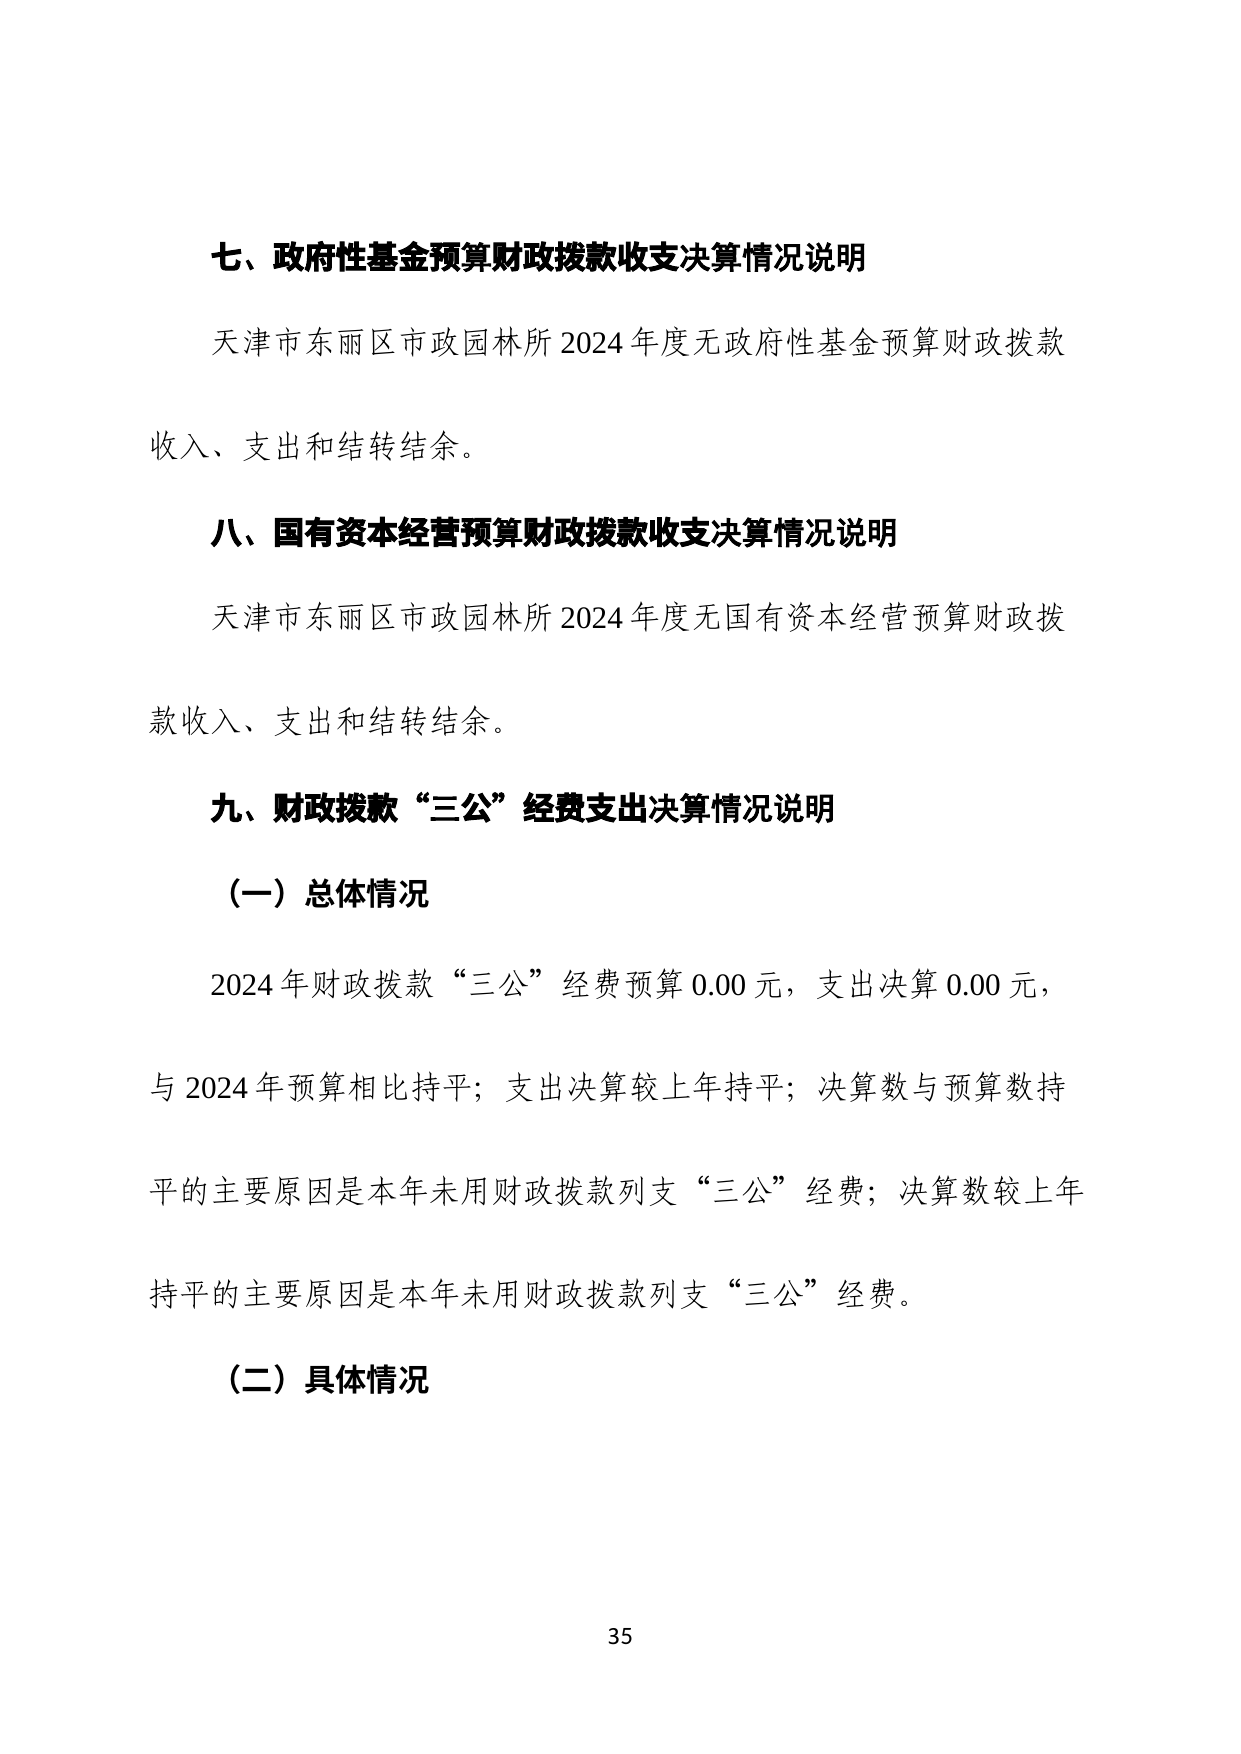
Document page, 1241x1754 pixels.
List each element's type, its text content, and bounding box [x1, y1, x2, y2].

text 七、政府性基金预算财政拨款收支决算情况说明 [148, 221, 1093, 289]
text 八、国有资本经营预算财政拨款收支决算情况说明 [148, 496, 1093, 564]
text （二）具体情况 [148, 1344, 1093, 1412]
text 天津市东丽区市政园林所2024年度无政府性基金预算财政拨款收入、支出和结转结余。 [148, 307, 1093, 478]
text （一）总体情况 [148, 858, 1093, 926]
text 九、财政拨款“三公”经费支出决算情况说明 [148, 772, 1093, 840]
text 2024年财政拨款“三公”经费预算0.00元，支出决算0.00元，与2024年预算相比持平；支出决算较上年持平；决算数与预算数持平的主要原因是本年未用财政拨款列支“三公”经费；决算数较上年持平的主要原因是本年未用财政拨款列支“三公”经费。 [148, 949, 1093, 1326]
text 天津市东丽区市政园林所2024年度无国有资本经营预算财政拨款收入、支出和结转结余。 [148, 582, 1093, 754]
